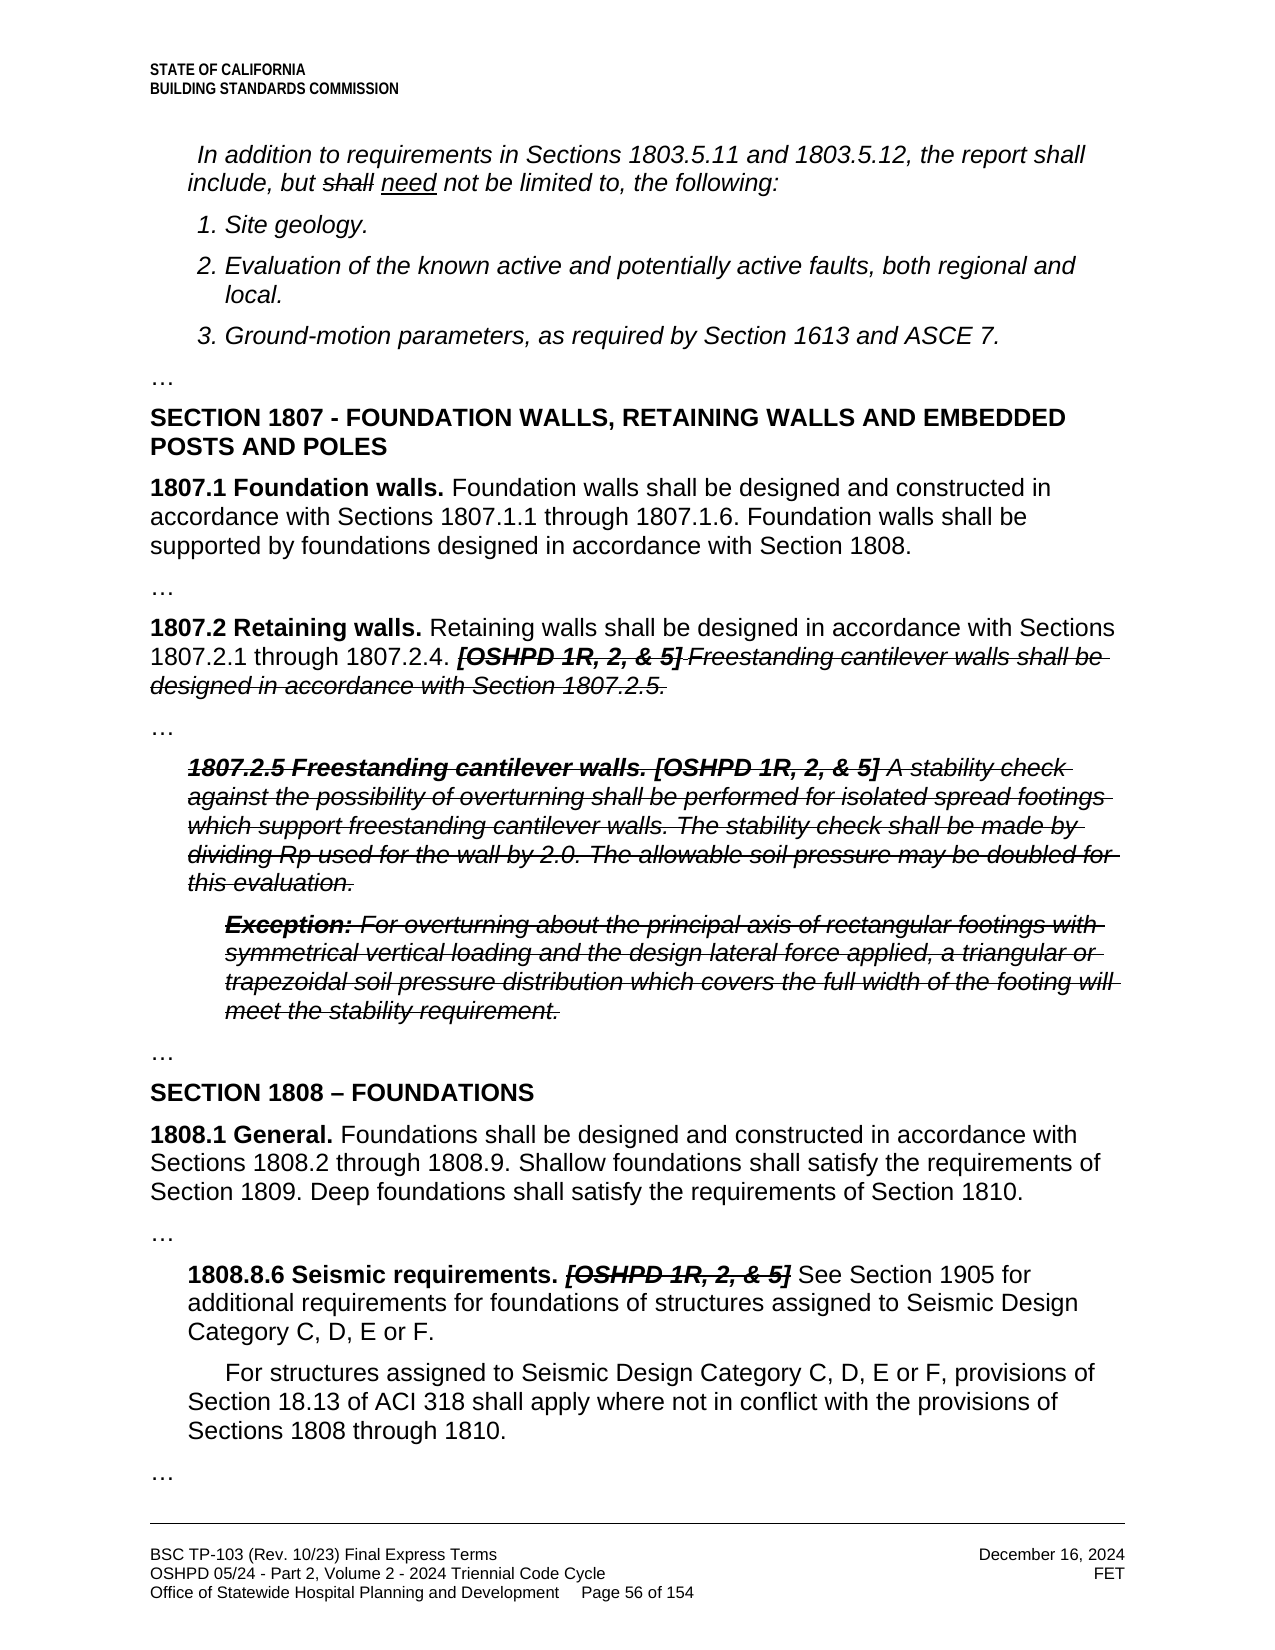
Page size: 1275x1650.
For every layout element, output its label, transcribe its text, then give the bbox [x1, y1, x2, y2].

text 1807.2.5 Freestanding cantilever walls. [OSHPD 1R, 2, & 5] A stability check against the possibility of overturning shall be performed for isolated spread footings which support freestanding cantilever walls. The stability check shall be made by dividing Rp used for the wall by 2.0. The allowable soil pressure may be doubled for this evaluation. [187, 753, 1125, 897]
text … [150, 712, 1125, 741]
text SECTION 1807 - FOUNDATION WALLS, RETAINING WALLS AND EMBEDDED POSTS AND POLES [150, 403, 1125, 461]
text 3. Ground-motion parameters, as required by Section 1613 and ASCE 7. [197, 321, 1125, 349]
text Exception: For overturning about the principal axis of rectangular footings with symmetrical vertical loading and the design lateral force applied, a triangular or trapezoidal soil pressure distribution which covers the full width of the footing will meet the stability requirement. [225, 909, 1125, 1024]
text … [150, 362, 1125, 391]
text SECTION 1808 – FOUNDATIONS [150, 1078, 1125, 1107]
text 1808.1 General. Foundations shall be designed and constructed in accordance with Sections 1808.2 through 1808.9. Shallow foundations shall satisfy the requirements of Section 1809. Deep foundations shall satisfy the requirements of Section 1810. [150, 1119, 1125, 1206]
text 1808.8.6 Seismic requirements. [OSHPD 1R, 2, & 5] See Section 1905 for additional requirements for foundations of structures assigned to Seismic Design Category C, D, E or F. [187, 1259, 1125, 1346]
text … [150, 572, 1125, 601]
text 2. Evaluation of the known active and potentially active faults, both regional and local. [197, 251, 1125, 308]
text … [150, 1218, 1125, 1247]
text 1807.1 Foundation walls. Foundation walls shall be designed and constructed in accordance with Sections 1807.1.1 through 1807.1.6. Foundation walls shall be supported by foundations designed in accordance with Section 1808. [150, 473, 1125, 559]
text … [150, 1457, 1125, 1486]
text For structures assigned to Seismic Design Category C, D, E or F, provisions of Section 18.13 of ACI 318 shall apply where not in conflict with the provisions of Sections 1808 through 1810. [187, 1358, 1125, 1444]
text In addition to requirements in Sections 1803.5.11 and 1803.5.12, the report shall include, but shall need not be limited to, the following: [187, 139, 1125, 197]
text 1. Site geology. [197, 209, 1125, 238]
text 1807.2 Retaining walls. Retaining walls shall be designed in accordance with Sections 1807.2.1 through 1807.2.4. [OSHPD 1R, 2, & 5] Freestanding cantilever walls shall be designed in accordance with Section 1807.2.5. [150, 613, 1125, 699]
text … [150, 1037, 1125, 1066]
